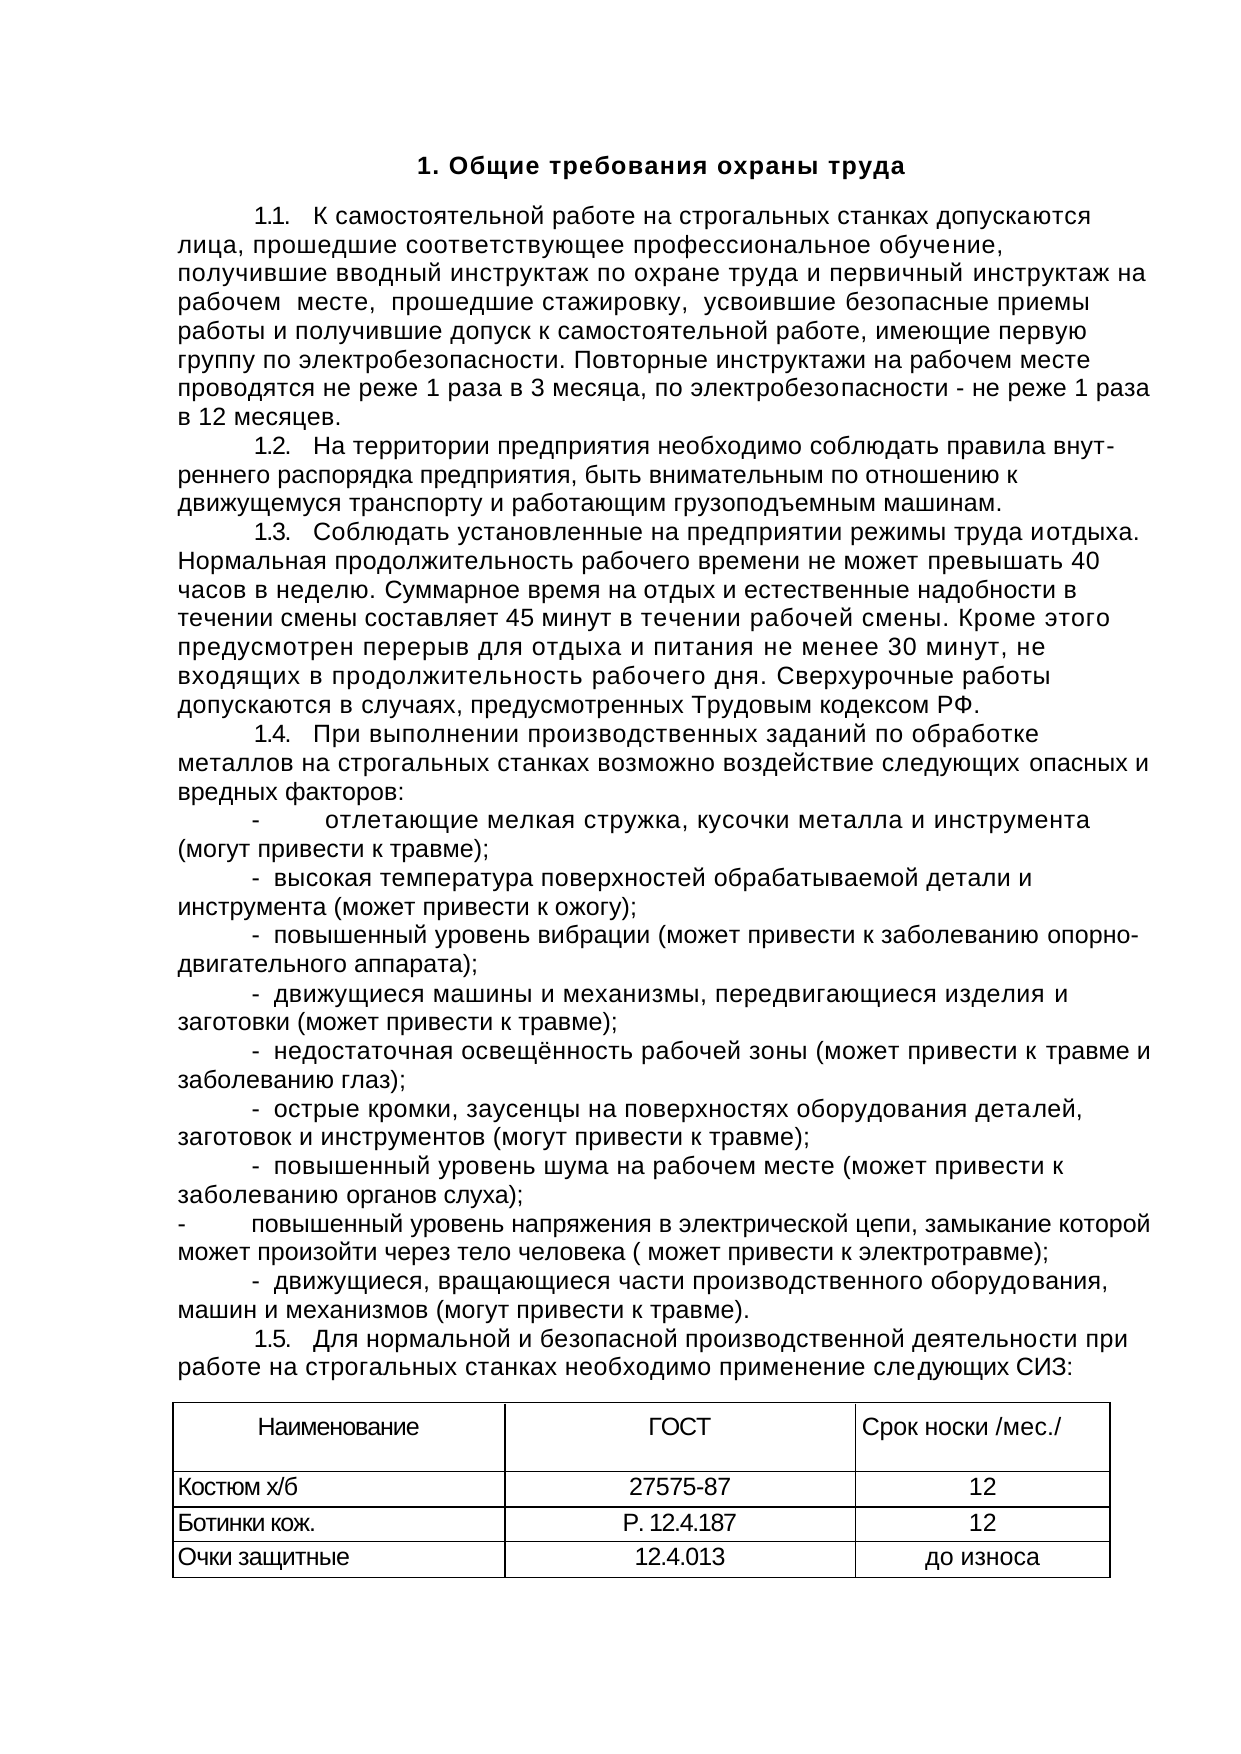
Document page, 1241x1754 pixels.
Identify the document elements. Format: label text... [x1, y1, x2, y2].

table_cell 12 [856, 1472, 1109, 1506]
list движущиеся, вращающиеся части производственного оборудования, машин и механизмов (могут привести к травме). [177, 1266, 1152, 1323]
table_header Наименование [174, 1403, 505, 1471]
table_cell Очки защитные [174, 1542, 504, 1577]
list отлетающие мелкая стружка, кусочки металла и инструмента (могут привести к травме); [177, 805, 1152, 863]
list Соблюдать установленные на предприятии режимы труда иотдыха. Нормальная продолжительность рабочего времени не может превышать 40 часов в неделю. Суммарное время на отдых и естественные надобности в течении смены составляет 45 минут в течении рабочей смены. Кроме этого предусмотрен перерыв для отдыха и питания не менее 30 минут, не входящих в продолжительность рабочего дня. Сверхурочные работы допускаются в случаях, предусмотренных Трудовым кодексом РФ. [177, 517, 1152, 718]
list При выполнении производственных заданий по обработке металлов на строгальных станках возможно воздействие следующих опасных и вредных факторов: [177, 719, 1152, 805]
table_cell Костюм х/б [174, 1472, 504, 1506]
table_header Срок носки /мес./ [856, 1403, 1109, 1471]
table_header ГОСТ [506, 1403, 855, 1471]
table_cell 12 [856, 1508, 1109, 1541]
list повышенный уровень шума на рабочем месте (может привести к заболеванию органов слуха); [177, 1151, 1152, 1208]
text 1.5. Для нормальной и безопасной производственной деятельности при работе на строгальных станках необходимо применение следующих СИЗ: [177, 1323, 1152, 1381]
table_cell Ботинки кож. [174, 1508, 504, 1541]
list повышенный уровень напряжения в электрической цепи, замыкание которой может произойти через тело человека ( может привести к электротравме); [177, 1208, 1152, 1266]
list К самостоятельной работе на строгальных станках допускаются лица, прошедшие соответствующее профессиональное обучение, получившие вводный инструктаж по охране труда и первичный инструктаж на рабочем месте, прошедшие стажировку, усвоившие безопасные приемы работы и получившие допуск к самостоятельной работе, имеющие первую группу по электробезопасности. Повторные инструктажи на рабочем месте проводятся не реже 1 раза в 3 месяца, по электробезопасности - не реже 1 раза в 12 месяцев. [177, 201, 1152, 431]
list На территории предприятия необходимо соблюдать правила внутреннего распорядка предприятия, быть внимательным по отношению к движущемуся транспорту и работающим грузоподъемным машинам. [177, 431, 1152, 517]
table_cell 12.4.013 [506, 1542, 855, 1577]
list недостаточная освещённость рабочей зоны (может привести к травме и заболеванию глаз); [177, 1036, 1152, 1093]
table_cell 27575-87 [506, 1472, 855, 1506]
list движущиеся машины и механизмы, передвигающиеся изделия и заготовки (может привести к травме); [177, 978, 1152, 1036]
list повышенный уровень вибрации (может привести к заболеванию опорно-двигательного аппарата); [177, 920, 1152, 978]
list высокая температура поверхностей обрабатываемой детали и инструмента (может привести к ожогу); [177, 863, 1152, 920]
text 1. Общие требования охраны труда [177, 151, 1145, 179]
list острые кромки, заусенцы на поверхностях оборудования деталей, заготовок и инструментов (могут привести к травме); [177, 1093, 1152, 1151]
table_cell Р. 12.4.187 [506, 1508, 855, 1541]
table_cell до износа [856, 1542, 1109, 1577]
